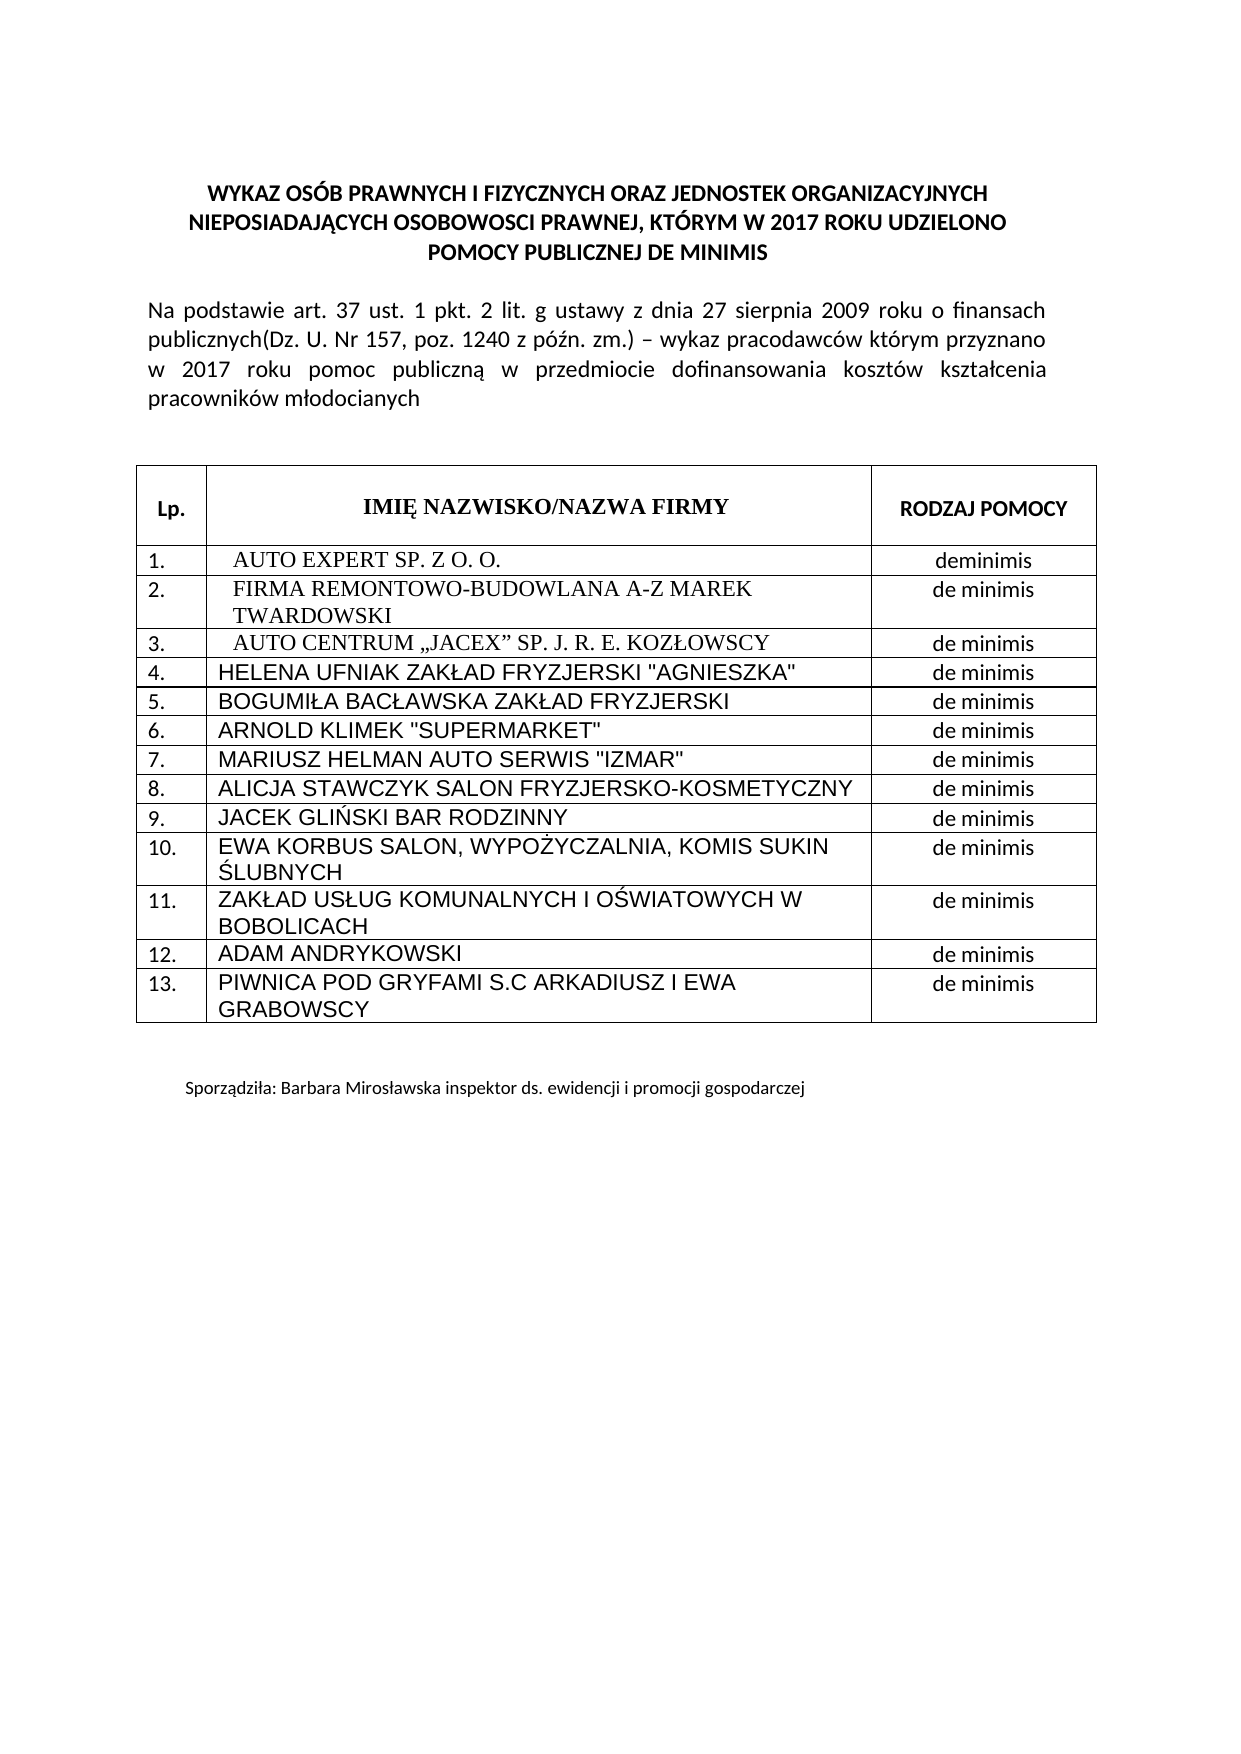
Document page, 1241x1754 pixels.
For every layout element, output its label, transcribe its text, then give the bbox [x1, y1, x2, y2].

table_cell [137, 658, 206, 686]
table_cell [137, 746, 206, 773]
table_cell ADAM ANDRYKOWSKI [207, 940, 871, 968]
table_cell FIRMA REMONTOWO-BUDOWLANA A-Z MAREK TWARDOWSKI [207, 576, 871, 628]
table_cell de minimis [872, 658, 1096, 686]
table_cell EWA KORBUS SALON, WYPOŻYCZALNIA, KOMIS SUKIN ŚLUBNYCH [207, 833, 871, 885]
table_cell de minimis [872, 940, 1096, 968]
table_cell ZAKŁAD USŁUG KOMUNALNYCH I OŚWIATOWYCH W BOBOLICACH [207, 886, 871, 939]
table_cell MARIUSZ HELMAN AUTO SERWIS "IZMAR" [207, 746, 871, 773]
table_header Lp. [137, 466, 206, 545]
table_header RODZAJ POMOCY [872, 466, 1096, 545]
table_cell [137, 629, 206, 657]
table_header IMIĘ NAZWISKO/NAZWA FIRMY [207, 466, 871, 545]
list Sporządziła: Barbara Mirosławska inspektor ds. ewidencji i promocji gospodarczej [185, 1076, 1093, 1099]
table_cell de minimis [872, 969, 1096, 1022]
table_cell HELENA UFNIAK ZAKŁAD FRYZJERSKI "AGNIESZKA" [207, 658, 871, 686]
table_cell [137, 546, 206, 574]
table_cell PIWNICA POD GRYFAMI S.C ARKADIUSZ I EWA GRABOWSCY [207, 969, 871, 1022]
table_cell JACEK GLIŃSKI BAR RODZINNY [207, 804, 871, 832]
table_cell [137, 804, 206, 832]
table_header WYKAZ OSÓB PRAWNYCH I FIZYCZNYCH ORAZ JEDNOSTEK ORGANIZACYJNYCH NIEPOSIADAJĄCYCH OSOBOWOSCI PRAWNEJ, KTÓRYM W 2017 ROKU UDZIELONO POMOCY PUBLICZNEJ DE MINIMIS Na podstawie art. 37 ust. 1 pkt. 2 lit. g ustawy z dnia 27 sierpnia 2009 roku o finansach publicznych(Dz. U. Nr 157, poz. 1240 z późn. zm.) – wykaz pracodawców którym przyznano w 2017 roku pomoc publiczną w przedmiocie dofinansowania kosztów kształcenia pracowników młodocianych [136, 178, 1059, 412]
table_cell de minimis [872, 833, 1096, 885]
table_cell de minimis [872, 804, 1096, 832]
table_cell de minimis [872, 716, 1096, 744]
table_cell AUTO EXPERT SP. Z O. O. [207, 546, 871, 574]
table_cell [137, 688, 206, 715]
table_cell [137, 886, 206, 939]
table_cell de minimis [872, 746, 1096, 773]
table_cell [137, 775, 206, 803]
table_cell deminimis [872, 546, 1096, 574]
table_cell [137, 969, 206, 1022]
table_cell ARNOLD KLIMEK "SUPERMARKET" [207, 716, 871, 744]
table_cell de minimis [872, 688, 1096, 715]
table_cell AUTO CENTRUM „JACEX” SP. J. R. E. KOZŁOWSCY [207, 629, 871, 657]
table_cell de minimis [872, 629, 1096, 657]
table_cell [137, 576, 206, 628]
table_cell de minimis [872, 775, 1096, 803]
table_cell BOGUMIŁA BACŁAWSKA ZAKŁAD FRYZJERSKI [207, 688, 871, 715]
table_cell [137, 716, 206, 744]
table_cell ALICJA STAWCZYK SALON FRYZJERSKO-KOSMETYCZNY [207, 775, 871, 803]
table_cell [137, 940, 206, 968]
table_cell de minimis [872, 886, 1096, 939]
table_cell [137, 833, 206, 885]
table_cell de minimis [872, 576, 1096, 628]
